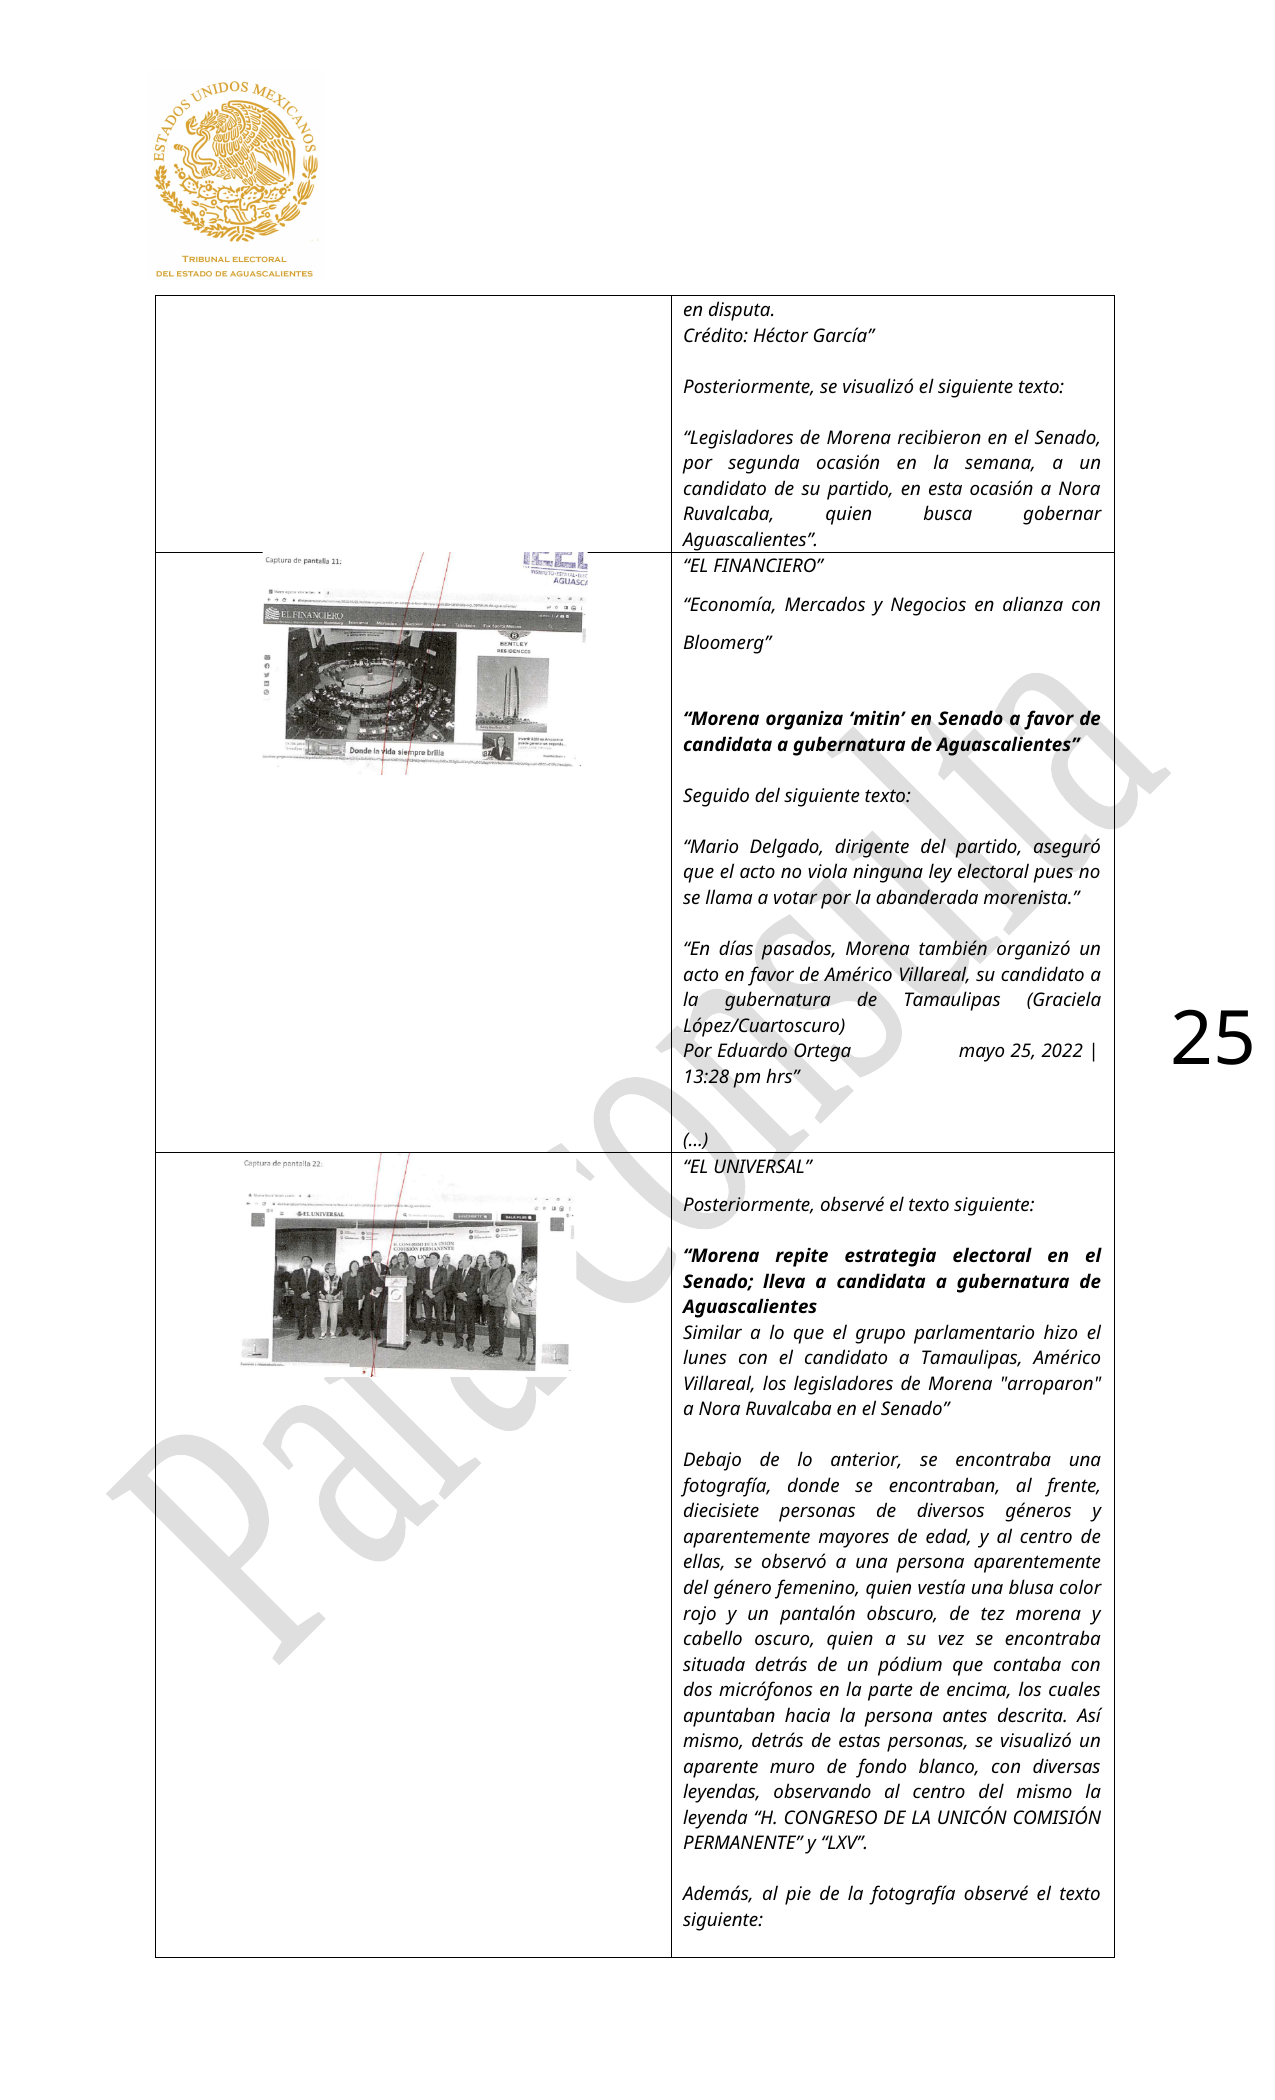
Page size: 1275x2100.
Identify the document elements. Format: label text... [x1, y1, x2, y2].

picture [262, 552, 588, 775]
table_cell [156, 296, 671, 552]
table_cell [156, 1153, 671, 1957]
picture [238, 1153, 577, 1377]
picture [147, 70, 325, 281]
table_cell [156, 553, 671, 1152]
table_cell “EL FINANCIERO” “Economía, Mercados y Negocios en alianza con Bloomerg” “Morena organiza ‘mitin’ en Senado a favor de candidata a gubernatura de Aguascalientes” Seguido del siguiente texto: “Mario Delgado, dirigente del partido, aseguró que el acto no viola ninguna ley electoral pues no se llama a votar por la abanderada morenista.” “En días pasados, Morena también organizó un acto en favor de Américo Villareal, su candidato a la gubernatura de Tamaulipas (Graciela López/Cuartoscuro) Por Eduardo Ortega mayo 25, 2022 | 13:28 pm hrs” (…) [672, 553, 1114, 1152]
